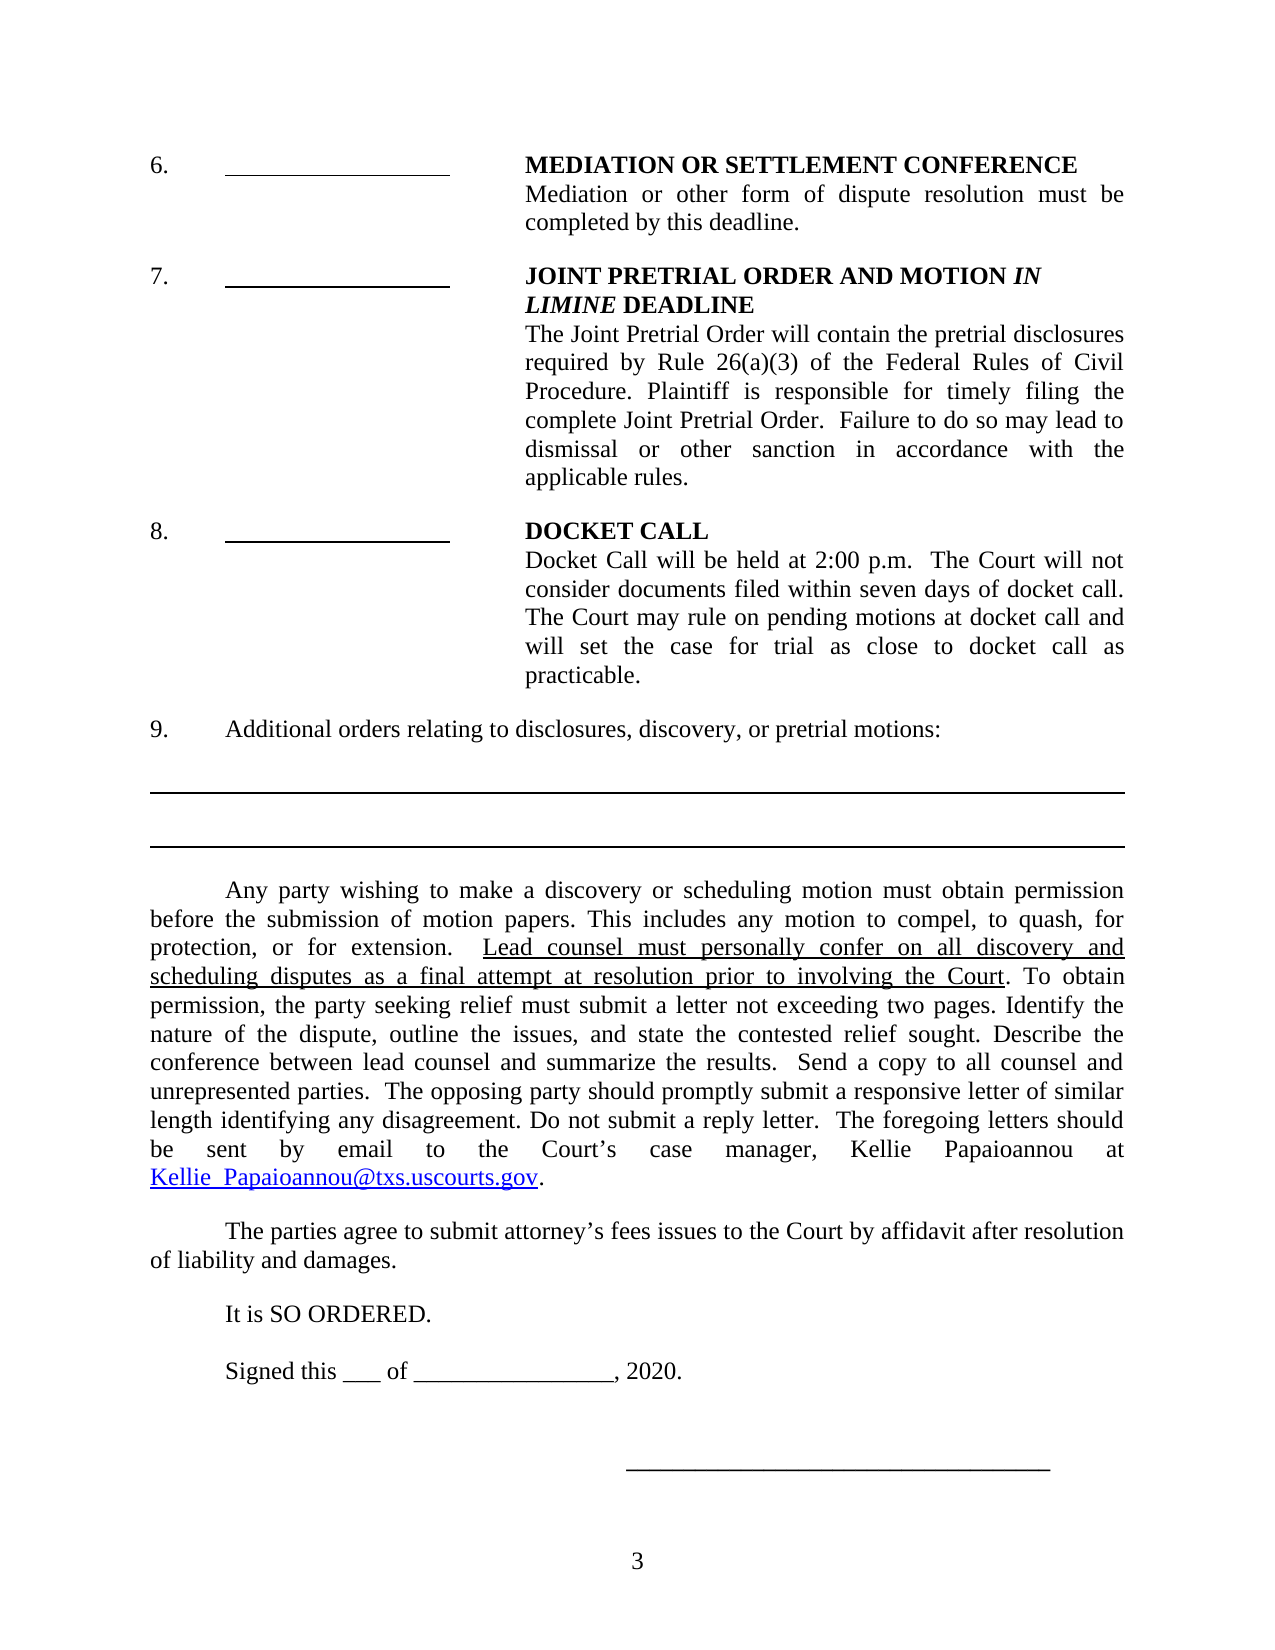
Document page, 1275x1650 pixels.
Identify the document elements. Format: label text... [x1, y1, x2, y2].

text 9. Additional orders relating to disclosures, discovery, or pretrial motions: [150, 714, 1125, 742]
text Mediation or other form of dispute resolution must be completed by this deadline. [525, 179, 1125, 236]
text 8. DOCKET CALL [150, 516, 1125, 545]
text The Joint Pretrial Order will contain the pretrial disclosures required by Rule 26(a)(3) of the Federal Rules of Civil Procedure. Plaintiff is responsible for timely filing the complete Joint Pretrial Order. Failure to do so may lead to dismissal or other sanction in accordance with the applicable rules. [525, 319, 1125, 491]
text LIMINE DEADLINE [450, 290, 1125, 319]
text 7. JOINT PRETRIAL ORDER AND MOTION IN [150, 261, 1125, 290]
text It is SO ORDERED. [150, 1299, 1125, 1327]
text Docket Call will be held at 2:00 p.m. The Court will not consider documents filed within seven days of docket call. The Court may rule on pending motions at docket call and will set the case for trial as close to docket call as practicable. [525, 545, 1125, 689]
text Any party wishing to make a discovery or scheduling motion must obtain permission before the submission of motion papers. This includes any motion to compel, to quash, for protection, or for extension. Lead counsel must personally confer on all discovery and scheduling disputes as a final attempt at resolution prior to involving the Court. To obtain permission, the party seeking relief must submit a letter not exceeding two pages. Identify the nature of the dispute, outline the issues, and state the contested relief sought. Describe the conference between lead counsel and summarize the results. Send a copy to all counsel and unrepresented parties. The opposing party should promptly submit a responsive letter of similar length identifying any disagreement. Do not submit a reply letter. The foregoing letters should be sent by email to the Court’s case manager, Kellie Papaioannou at Kellie_Papaioannou@txs.uscourts.gov. [150, 875, 1125, 1191]
text 6. MEDIATION OR SETTLEMENT CONFERENCE [150, 150, 1125, 179]
text _____________________________________ [619, 1447, 1050, 1474]
text The parties agree to submit attorney’s fees issues to the Court by affidavit after resolution of liability and damages. [150, 1216, 1125, 1274]
text Signed this ___ of ________________, 2020. [150, 1356, 1125, 1385]
